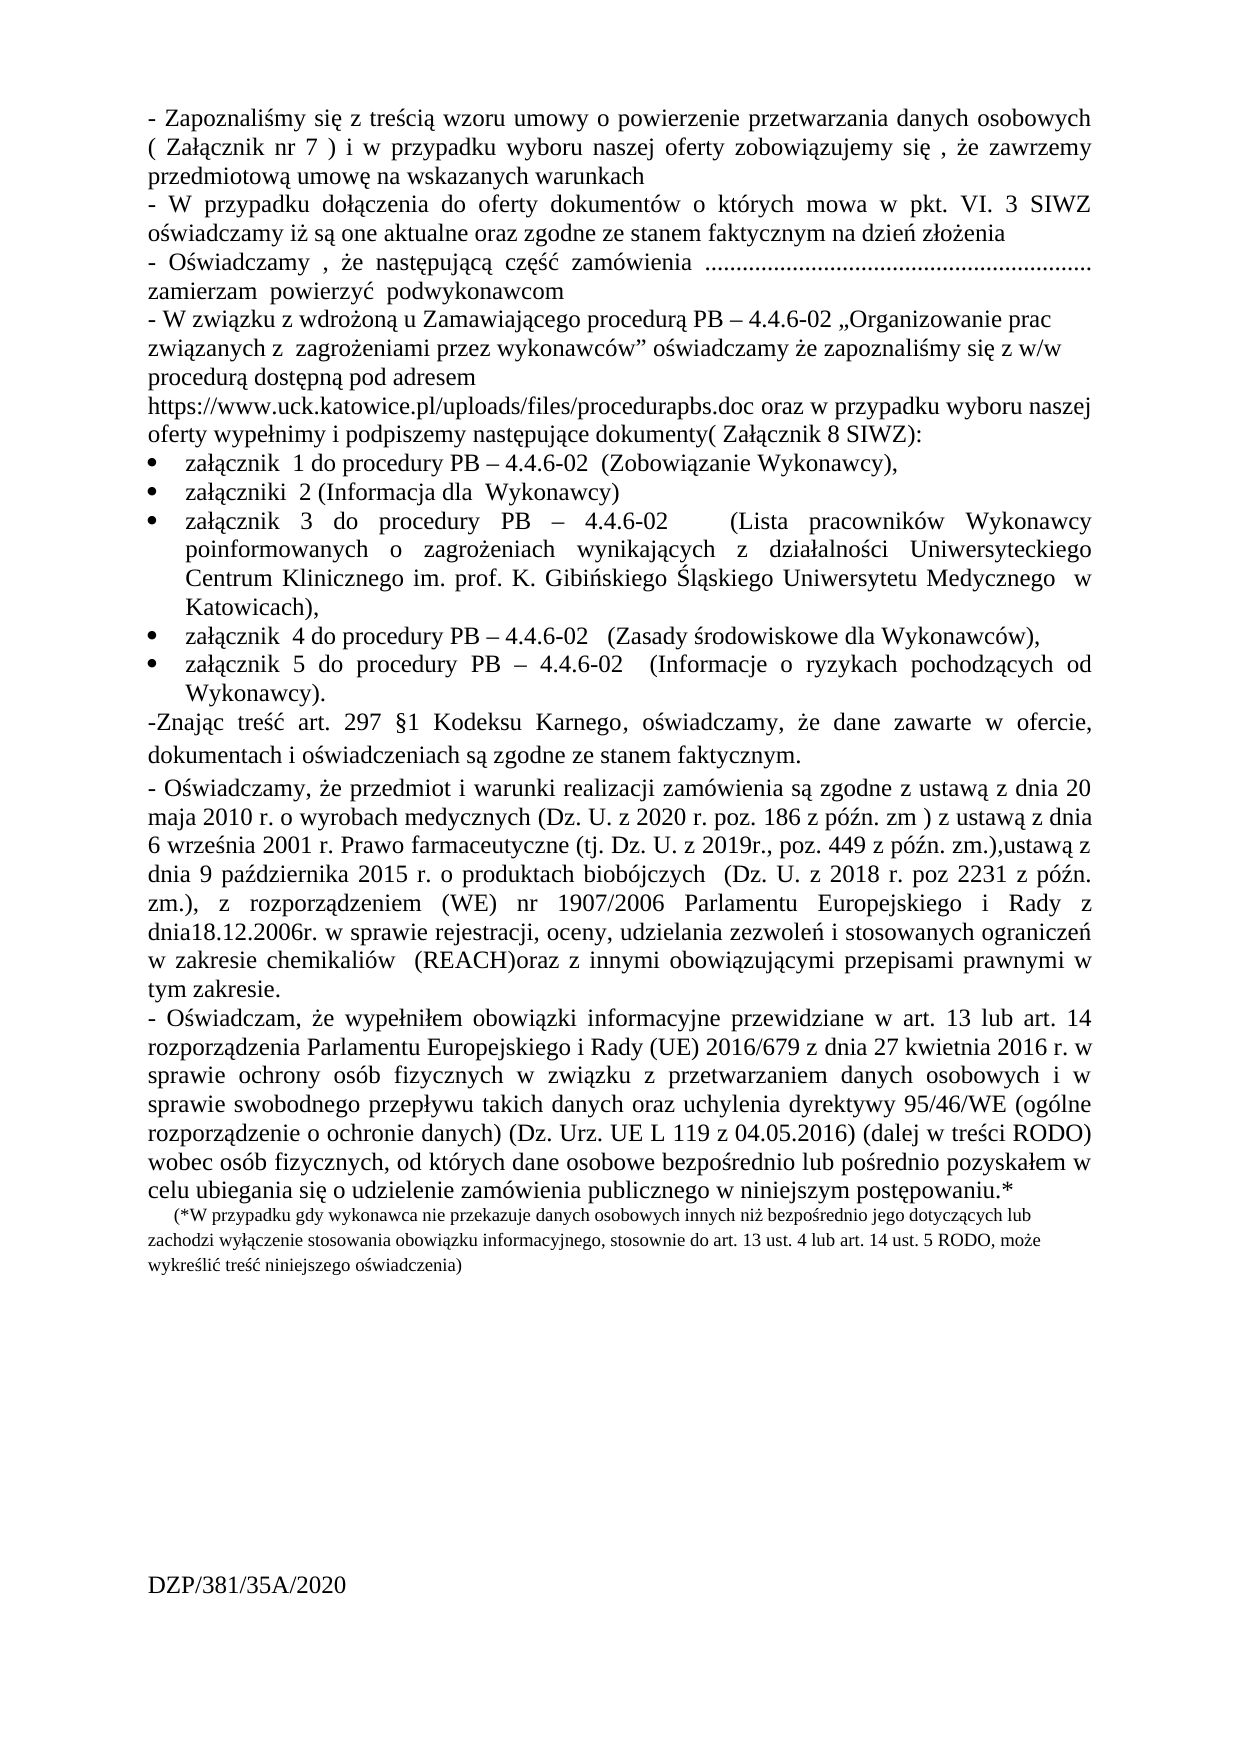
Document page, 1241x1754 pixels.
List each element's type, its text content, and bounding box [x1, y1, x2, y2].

text - Zapoznaliśmy się z treścią wzoru umowy o powierzenie przetwarzania danych osobowych ( Załącznik nr 7 ) i w przypadku wyboru naszej oferty zobowiązujemy się , że zawrzemy przedmiotową umowę na wskazanych warunkach [148, 103, 1092, 189]
text - Oświadczamy , że następującą część zamówienia .............................................................. zamierzam powierzyć podwykonawcom [148, 247, 1092, 304]
text - W przypadku dołączenia do oferty dokumentów o których mowa w pkt. VI. 3 SIWZ oświadczamy iż są one aktualne oraz zgodne ze stanem faktycznym na dzień złożenia [148, 189, 1092, 247]
list załącznik 4 do procedury PB – 4.4.6-02 (Zasady środowiskowe dla Wykonawców), [148, 621, 1092, 649]
list załącznik 3 do procedury PB – 4.4.6-02 (Lista pracowników Wykonawcy poinformowanych o zagrożeniach wynikających z działalności Uniwersyteckiego Centrum Klinicznego im. prof. K. Gibińskiego Śląskiego Uniwersytetu Medycznego w Katowicach), [148, 506, 1092, 621]
text - W związku z wdrożoną u Zamawiającego procedurą PB – 4.4.6-02 „Organizowanie prac związanych z zagrożeniami przez wykonawców” oświadczamy że zapoznaliśmy się z w/w procedurą dostępną pod adresem https://www.uck.katowice.pl/uploads/files/procedurapbs.doc oraz w przypadku wyboru naszej oferty wypełnimy i podpiszemy następujące dokumenty( Załącznik 8 SIWZ): [148, 304, 1092, 448]
text DZP/381/35A/2020 [148, 1571, 1092, 1599]
list załącznik 5 do procedury PB – 4.4.6-02 (Informacje o ryzykach pochodzących od Wykonawcy). [148, 649, 1092, 707]
list załączniki 2 (Informacja dla Wykonawcy) [148, 477, 1092, 506]
text (*W przypadku gdy wykonawca nie przekazuje danych osobowych innych niż bezpośrednio jego dotyczących lub zachodzi wyłączenie stosowania obowiązku informacyjnego, stosownie do art. 13 ust. 4 lub art. 14 ust. 5 RODO, może wykreślić treść niniejszego oświadczenia) [148, 1204, 1063, 1276]
text -Znając treść art. 297 §1 Kodeksu Karnego, oświadczamy, że dane zawarte w ofercie, dokumentach i oświadczeniach są zgodne ze stanem faktycznym. [148, 707, 1092, 769]
text - Oświadczam, że wypełniłem obowiązki informacyjne przewidziane w art. 13 lub art. 14 rozporządzenia Parlamentu Europejskiego i Rady (UE) 2016/679 z dnia 27 kwietnia 2016 r. w sprawie ochrony osób fizycznych w związku z przetwarzaniem danych osobowych i w sprawie swobodnego przepływu takich danych oraz uchylenia dyrektywy 95/46/WE (ogólne rozporządzenie o ochronie danych) (Dz. Urz. UE L 119 z 04.05.2016) (dalej w treści RODO) wobec osób fizycznych, od których dane osobowe bezpośrednio lub pośrednio pozyskałem w celu ubiegania się o udzielenie zamówienia publicznego w niniejszym postępowaniu.* [148, 1003, 1092, 1204]
text - Oświadczamy, że przedmiot i warunki realizacji zamówienia są zgodne z ustawą z dnia 20 maja 2010 r. o wyrobach medycznych (Dz. U. z 2020 r. poz. 186 z późn. zm ) z ustawą z dnia 6 września 2001 r. Prawo farmaceutyczne (tj. Dz. U. z 2019r., poz. 449 z późn. zm.),ustawą z dnia 9 października 2015 r. o produktach biobójczych (Dz. U. z 2018 r. poz 2231 z późn. zm.), z rozporządzeniem (WE) nr 1907/2006 Parlamentu Europejskiego i Rady z dnia18.12.2006r. w sprawie rejestracji, oceny, udzielania zezwoleń i stosowanych ograniczeń w zakresie chemikaliów (REACH)oraz z innymi obowiązującymi przepisami prawnymi w tym zakresie. [148, 773, 1092, 1003]
list załącznik 1 do procedury PB – 4.4.6-02 (Zobowiązanie Wykonawcy), [148, 448, 1092, 477]
